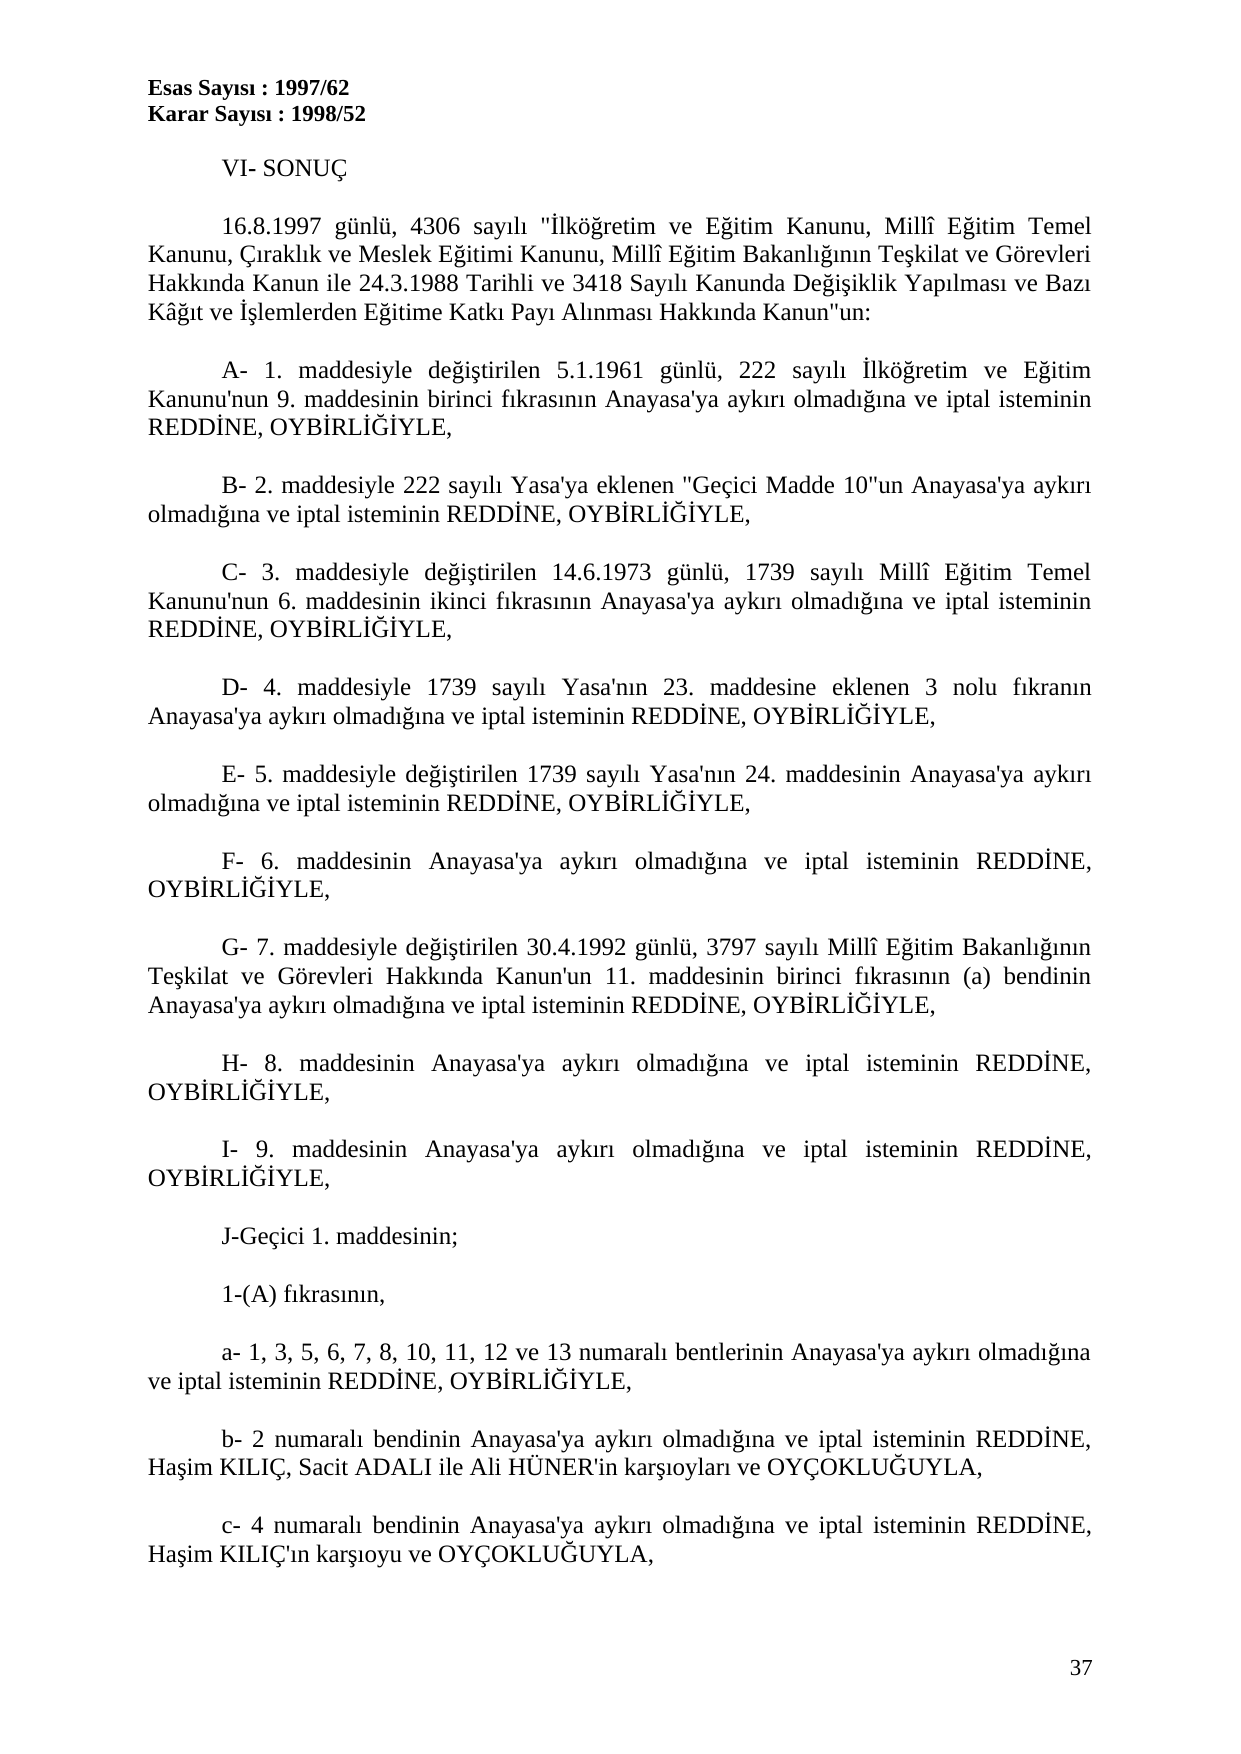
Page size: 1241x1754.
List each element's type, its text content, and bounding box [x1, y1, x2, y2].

text C- 3. maddesiyle değiştirilen 14.6.1973 günlü, 1739 sayılı Millî Eğitim Temel Kanunu'nun 6. maddesinin ikinci fıkrasının Anayasa'ya aykırı olmadığına ve iptal isteminin REDDİNE, OYBİRLİĞİYLE, [148, 557, 1093, 643]
text J-Geçici 1. maddesinin; [148, 1221, 1093, 1250]
text 16.8.1997 günlü, 4306 sayılı "İlköğretim ve Eğitim Kanunu, Millî Eğitim Temel Kanunu, Çıraklık ve Meslek Eğitimi Kanunu, Millî Eğitim Bakanlığının Teşkilat ve Görevleri Hakkında Kanun ile 24.3.1988 Tarihli ve 3418 Sayılı Kanunda Değişiklik Yapılması ve Bazı Kâğıt ve İşlemlerden Eğitime Katkı Payı Alınması Hakkında Kanun"un: [148, 211, 1093, 326]
text B- 2. maddesiyle 222 sayılı Yasa'ya eklenen "Geçici Madde 10"un Anayasa'ya aykırı olmadığına ve iptal isteminin REDDİNE, OYBİRLİĞİYLE, [148, 470, 1093, 528]
text 1-(A) fıkrasının, [148, 1279, 1093, 1308]
text I- 9. maddesinin Anayasa'ya aykırı olmadığına ve iptal isteminin REDDİNE, OYBİRLİĞİYLE, [148, 1134, 1093, 1192]
text G- 7. maddesiyle değiştirilen 30.4.1992 günlü, 3797 sayılı Millî Eğitim Bakanlığının Teşkilat ve Görevleri Hakkında Kanun'un 11. maddesinin birinci fıkrasının (a) bendinin Anayasa'ya aykırı olmadığına ve iptal isteminin REDDİNE, OYBİRLİĞİYLE, [148, 932, 1093, 1019]
text F- 6. maddesinin Anayasa'ya aykırı olmadığına ve iptal isteminin REDDİNE, OYBİRLİĞİYLE, [148, 846, 1093, 903]
text A- 1. maddesiyle değiştirilen 5.1.1961 günlü, 222 sayılı İlköğretim ve Eğitim Kanunu'nun 9. maddesinin birinci fıkrasının Anayasa'ya aykırı olmadığına ve iptal isteminin REDDİNE, OYBİRLİĞİYLE, [148, 355, 1093, 441]
text b- 2 numaralı bendinin Anayasa'ya aykırı olmadığına ve iptal isteminin REDDİNE, Haşim KILIÇ, Sacit ADALI ile Ali HÜNER'in karşıoyları ve OYÇOKLUĞUYLA, [148, 1424, 1093, 1481]
text E- 5. maddesiyle değiştirilen 1739 sayılı Yasa'nın 24. maddesinin Anayasa'ya aykırı olmadığına ve iptal isteminin REDDİNE, OYBİRLİĞİYLE, [148, 759, 1093, 817]
text a- 1, 3, 5, 6, 7, 8, 10, 11, 12 ve 13 numaralı bentlerinin Anayasa'ya aykırı olmadığına ve iptal isteminin REDDİNE, OYBİRLİĞİYLE, [148, 1337, 1093, 1394]
text VI- SONUÇ [148, 153, 1093, 182]
text H- 8. maddesinin Anayasa'ya aykırı olmadığına ve iptal isteminin REDDİNE, OYBİRLİĞİYLE, [148, 1048, 1093, 1105]
text c- 4 numaralı bendinin Anayasa'ya aykırı olmadığına ve iptal isteminin REDDİNE, Haşim KILIÇ'ın karşıoyu ve OYÇOKLUĞUYLA, [148, 1510, 1093, 1568]
text D- 4. maddesiyle 1739 sayılı Yasa'nın 23. maddesine eklenen 3 nolu fıkranın Anayasa'ya aykırı olmadığına ve iptal isteminin REDDİNE, OYBİRLİĞİYLE, [148, 672, 1093, 730]
